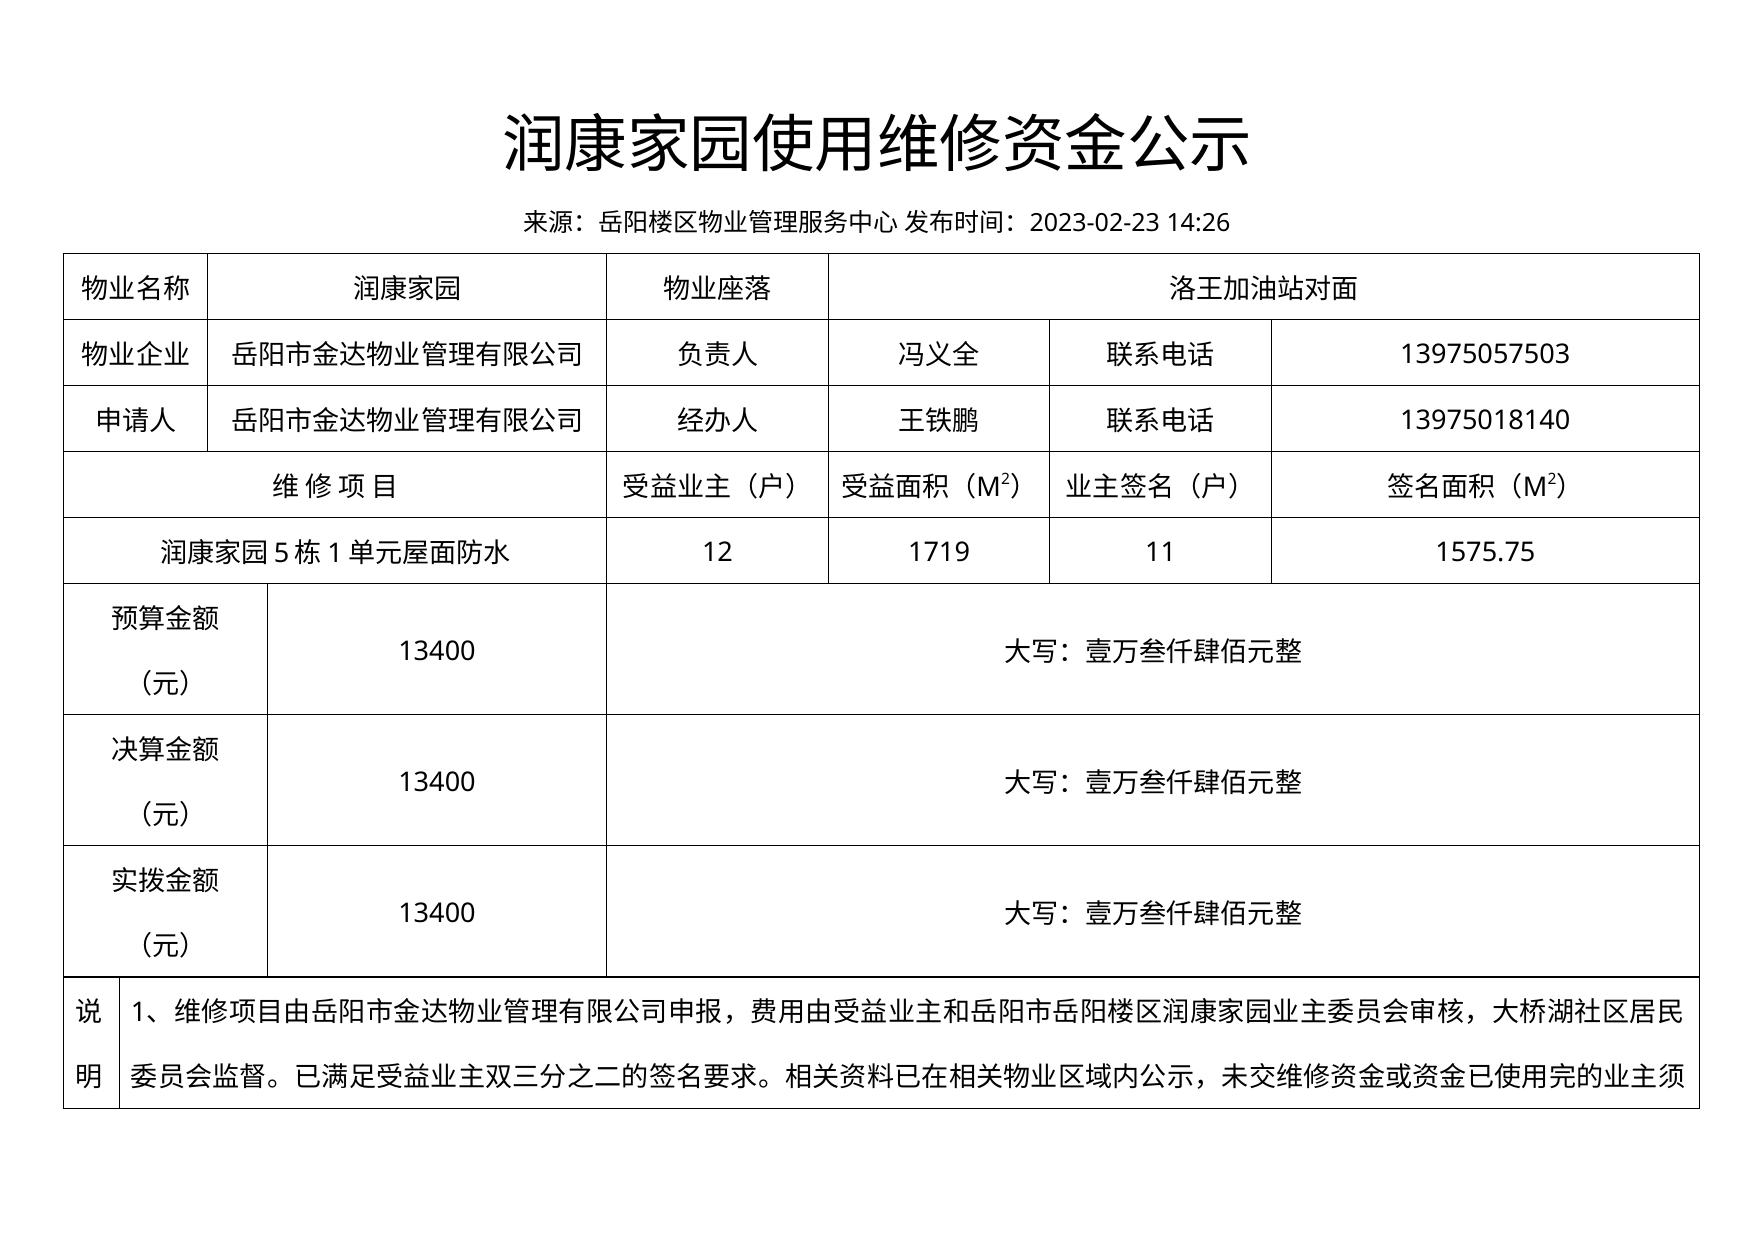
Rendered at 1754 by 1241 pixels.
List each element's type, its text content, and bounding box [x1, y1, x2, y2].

table_cell 联系电话 [1050, 386, 1271, 451]
table_cell 受益面积（M2） [829, 452, 1049, 517]
table_cell 维 修 项 目 [64, 452, 606, 517]
table_cell 13975057503 [1272, 320, 1699, 385]
table_cell 业主签名（户） [1050, 452, 1271, 517]
table_cell 决算金额（元） [64, 715, 267, 845]
table_cell 12 [607, 518, 828, 583]
table_cell 说明 [64, 978, 119, 1107]
table_header 润康家园 [208, 254, 606, 319]
table_cell 1719 [829, 518, 1049, 583]
table_cell 岳阳市金达物业管理有限公司 [208, 320, 606, 385]
table_cell 物业企业 [64, 320, 207, 385]
table_cell 大写：壹万叁仟肆佰元整 [607, 715, 1699, 845]
table_cell 13400 [268, 846, 606, 976]
table_header 洛王加油站对面 [829, 254, 1699, 319]
table_cell 11 [1050, 518, 1271, 583]
table_cell 13400 [268, 584, 606, 714]
table_header 物业名称 [64, 254, 207, 319]
table_cell 13975018140 [1272, 386, 1699, 451]
table_cell 预算金额（元） [64, 584, 267, 714]
table_cell 大写：壹万叁仟肆佰元整 [607, 846, 1699, 976]
table_cell 联系电话 [1050, 320, 1271, 385]
table_cell 1575.75 [1272, 518, 1699, 583]
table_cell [120, 978, 1699, 1107]
table_header 物业座落 [607, 254, 828, 319]
table_cell 申请人 [64, 386, 207, 451]
table_cell 受益业主（户） [607, 452, 828, 517]
table_cell 润康家园5栋1单元屋面防水 [64, 518, 606, 583]
table_cell 13400 [268, 715, 606, 845]
table_cell 大写：壹万叁仟肆佰元整 [607, 584, 1699, 714]
table_cell 经办人 [607, 386, 828, 451]
table_cell 冯义全 [829, 320, 1049, 385]
text 润康家园使用维修资金公示 [75, 91, 1679, 188]
table_cell 王铁鹏 [829, 386, 1049, 451]
text 来源：岳阳楼区物业管理服务中心 发布时间：2023-02-23 14:26 [75, 188, 1679, 253]
table_cell 岳阳市金达物业管理有限公司 [208, 386, 606, 451]
table_cell 签名面积（M2） [1272, 452, 1699, 517]
table_cell 负责人 [607, 320, 828, 385]
table_cell 实拨金额（元） [64, 846, 267, 976]
